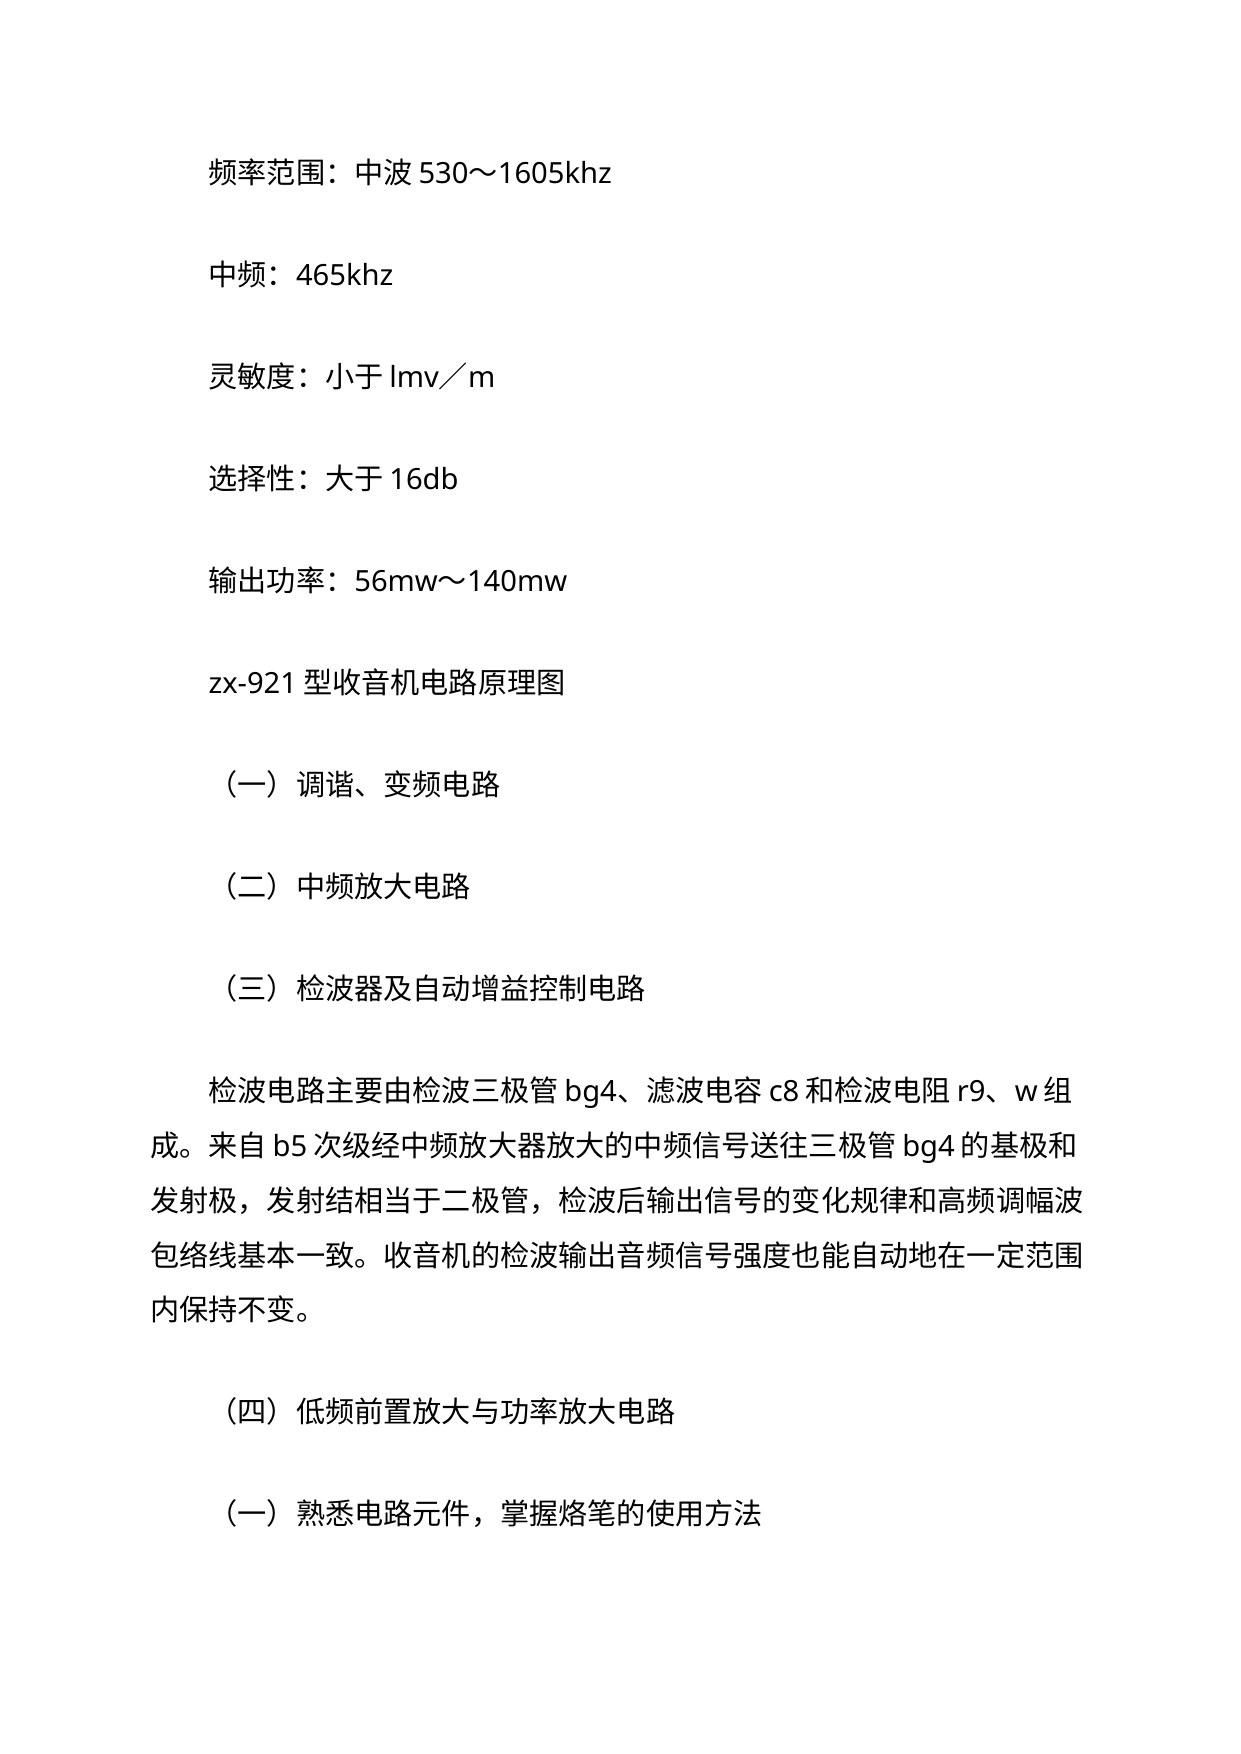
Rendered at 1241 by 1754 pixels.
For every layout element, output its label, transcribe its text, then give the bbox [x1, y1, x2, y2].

text （一）熟悉电路元件，掌握烙笔的使用方法 [150, 1491, 1090, 1533]
text 检波电路主要由检波三极管bg4、滤波电容c8和检波电阻r9、w组成。来自b5次级经中频放大器放大的中频信号送往三极管bg4的基极和发射极，发射结相当于二极管，检波后输出信号的变化规律和高频调幅波包络线基本一致。收音机的检波输出音频信号强度也能自动地在一定范围内保持不变。 [150, 1067, 1090, 1329]
text 选择性：大于16db [150, 456, 1090, 498]
text 灵敏度：小于lmv／m [150, 354, 1090, 396]
text 输出功率：56mw～140mw [150, 558, 1090, 600]
text （二）中频放大电路 [150, 864, 1090, 906]
text 频率范围：中波530～1605khz [150, 150, 1090, 192]
text （四）低频前置放大与功率放大电路 [150, 1389, 1090, 1431]
text （三）检波器及自动增益控制电路 [150, 965, 1090, 1008]
text （一）调谐、变频电路 [150, 762, 1090, 804]
text zx-921型收音机电路原理图 [150, 660, 1090, 702]
text 中频：465khz [150, 252, 1090, 294]
